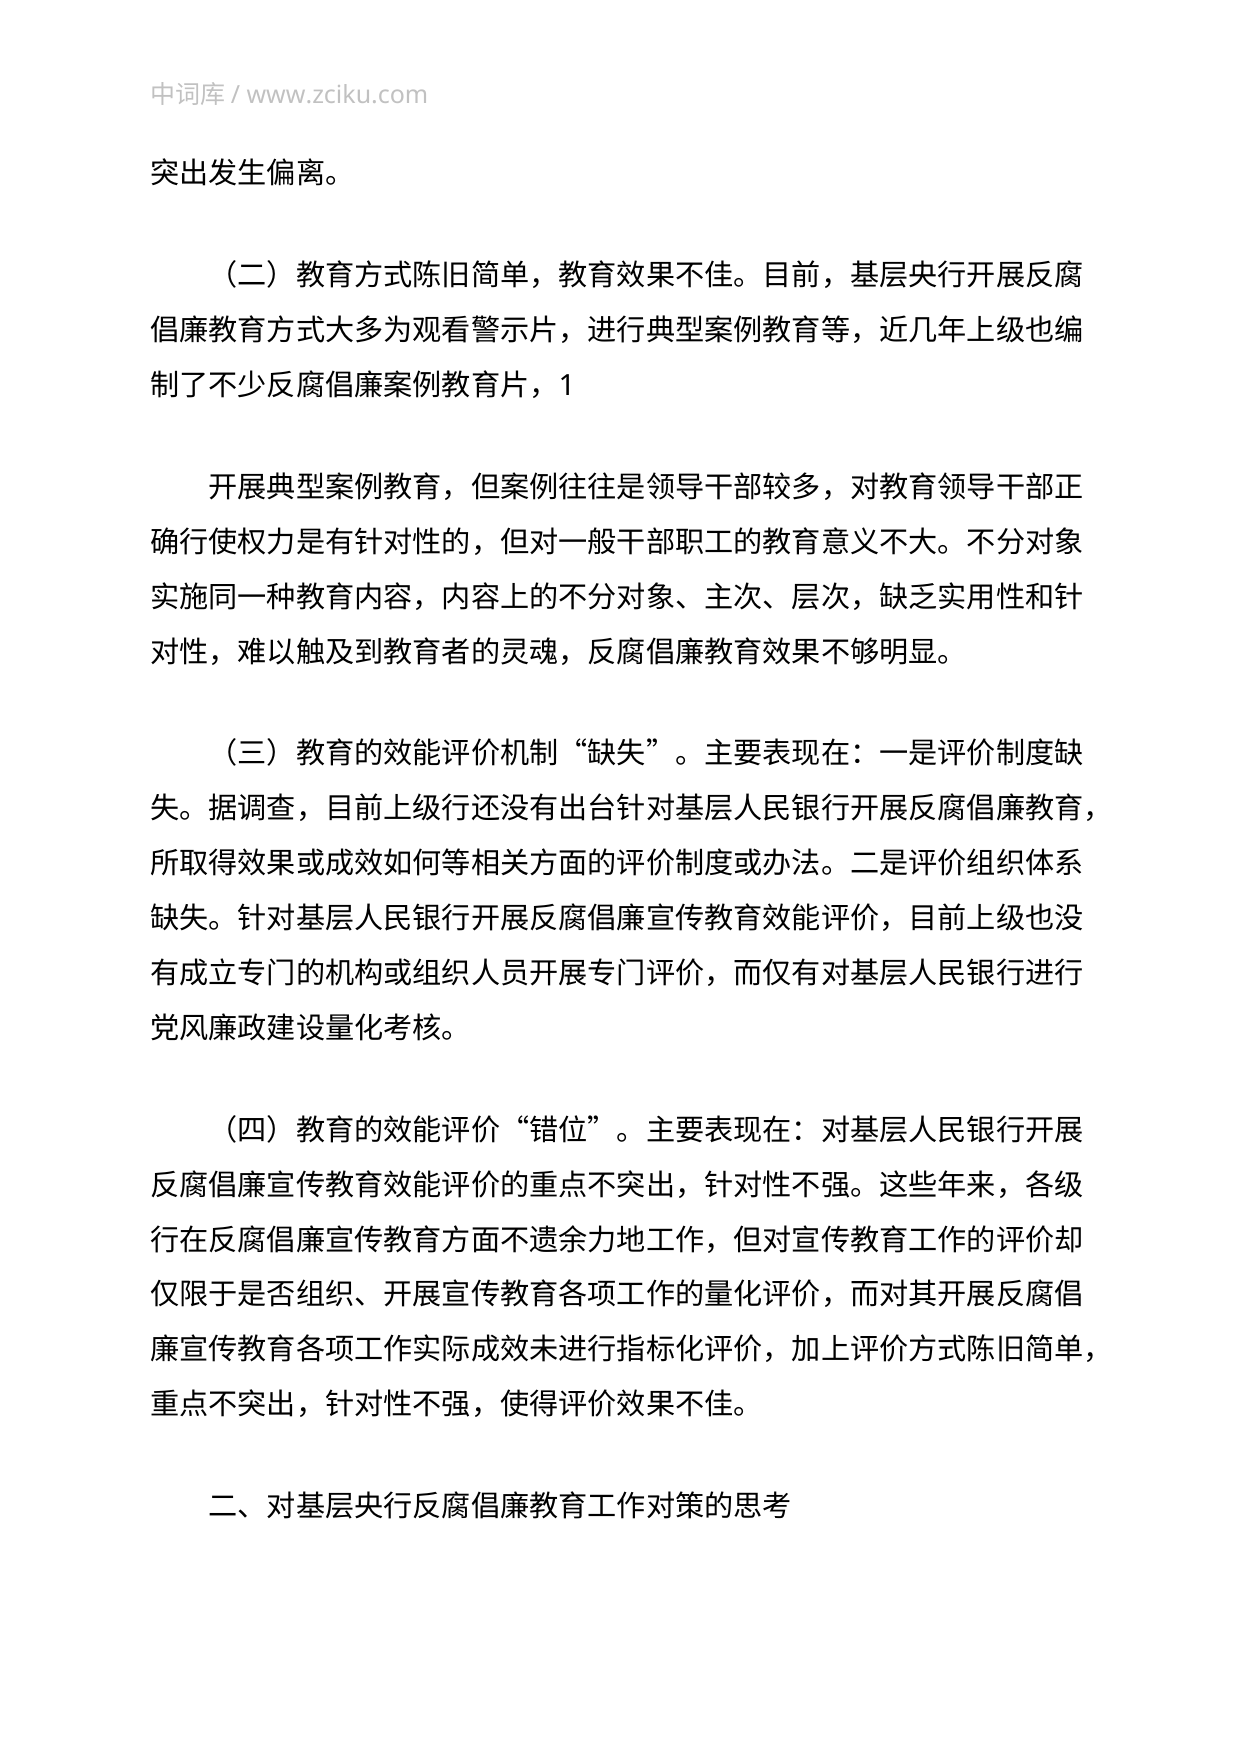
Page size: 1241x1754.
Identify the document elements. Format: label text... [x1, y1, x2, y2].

text （二）教育方式陈旧简单，教育效果不佳。目前，基层央行开展反腐倡廉教育方式大多为观看警示片，进行典型案例教育等，近几年上级也编制了不少反腐倡廉案例教育片，1 [150, 252, 1090, 404]
text 二、对基层央行反腐倡廉教育工作对策的思考 [150, 1482, 1090, 1525]
text （四）教育的效能评价“错位”。主要表现在：对基层人民银行开展反腐倡廉宣传教育效能评价的重点不突出，针对性不强。这些年来，各级行在反腐倡廉宣传教育方面不遗余力地工作，但对宣传教育工作的评价却仅限于是否组织、开展宣传教育各项工作的量化评价，而对其开展反腐倡廉宣传教育各项工作实际成效未进行指标化评价，加上评价方式陈旧简单，重点不突出，针对性不强，使得评价效果不佳。 [150, 1106, 1090, 1423]
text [150, 150, 1090, 192]
text （三）教育的效能评价机制“缺失”。主要表现在：一是评价制度缺失。据调查，目前上级行还没有出台针对基层人民银行开展反腐倡廉教育，所取得效果或成效如何等相关方面的评价制度或办法。二是评价组织体系缺失。针对基层人民银行开展反腐倡廉宣传教育效能评价，目前上级也没有成立专门的机构或组织人员开展专门评价，而仅有对基层人民银行进行党风廉政建设量化考核。 [150, 730, 1090, 1047]
text 开展典型案例教育，但案例往往是领导干部较多，对教育领导干部正确行使权力是有针对性的，但对一般干部职工的教育意义不大。不分对象实施同一种教育内容，内容上的不分对象、主次、层次，缺乏实用性和针对性，难以触及到教育者的灵魂，反腐倡廉教育效果不够明显。 [150, 463, 1090, 671]
